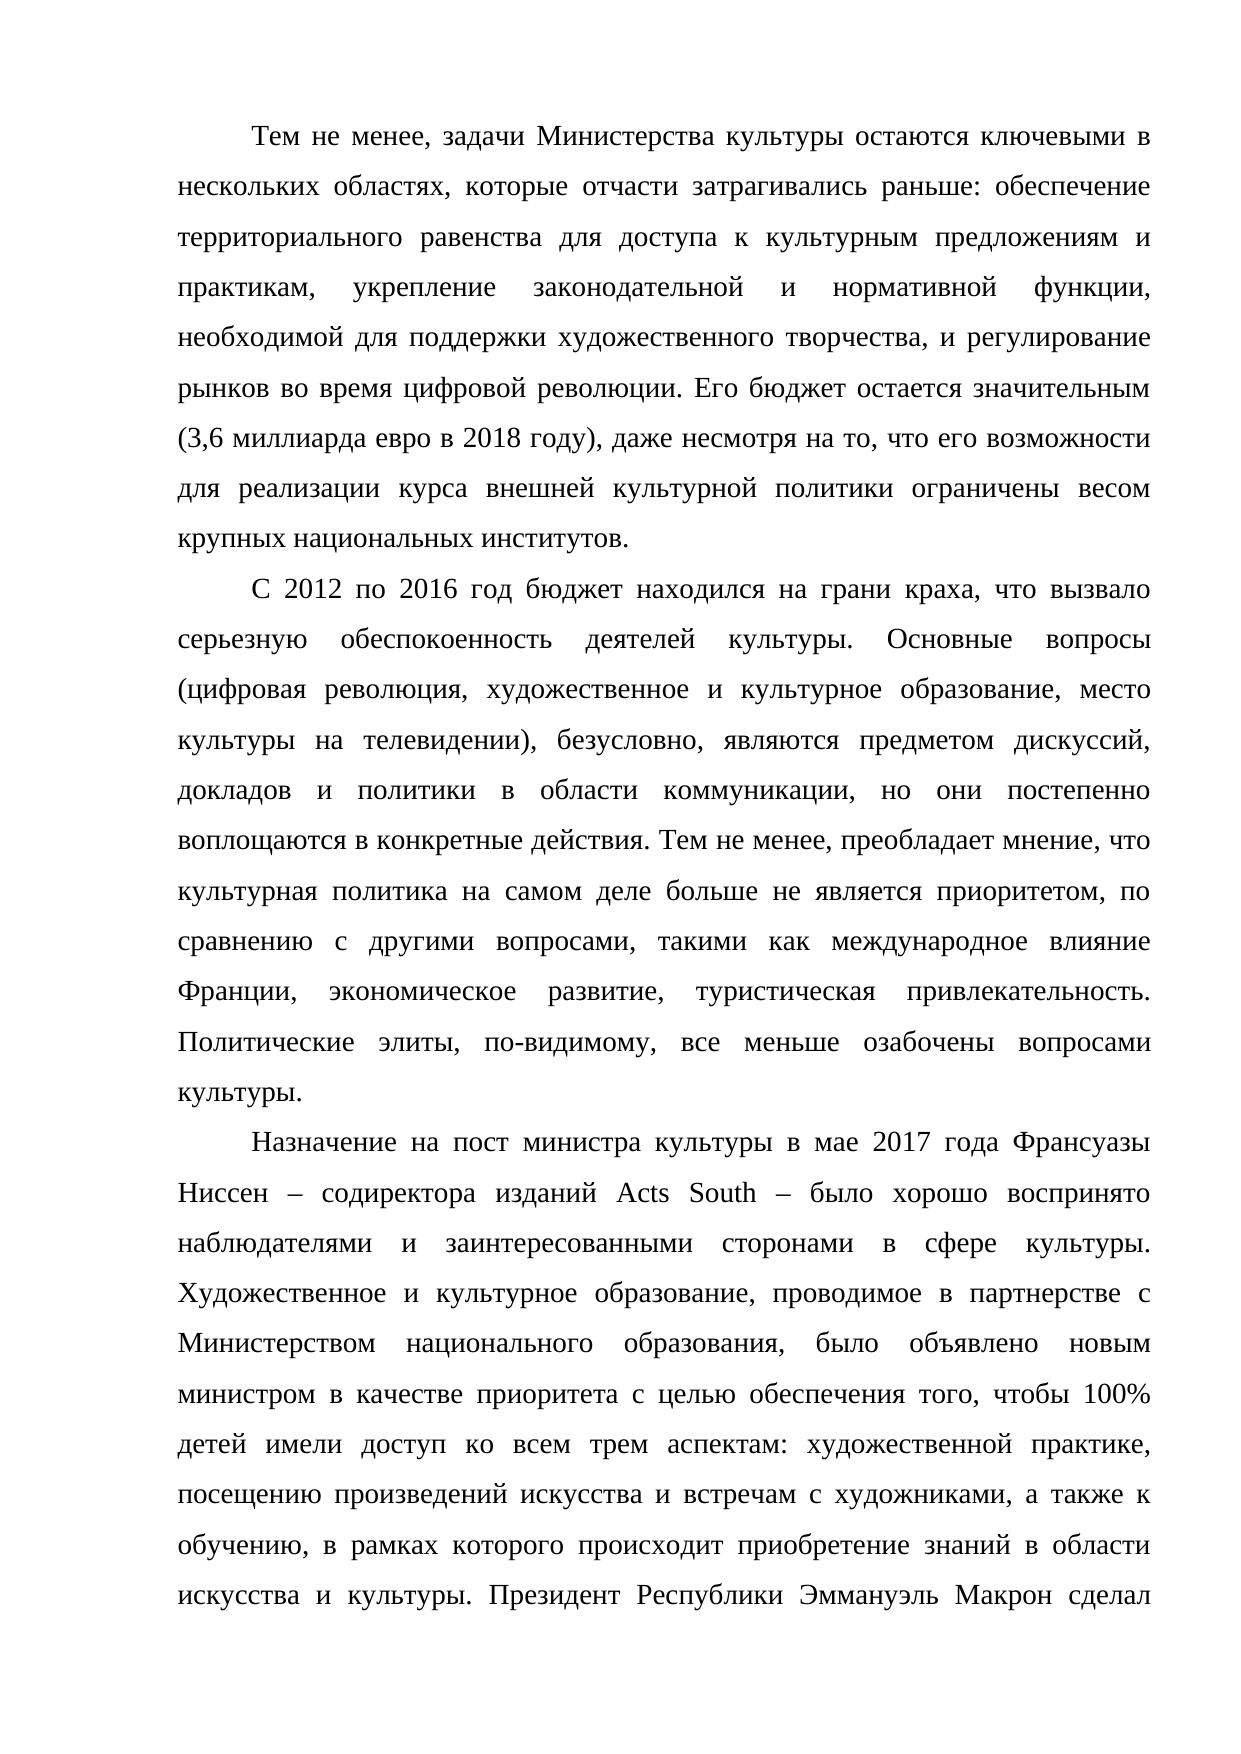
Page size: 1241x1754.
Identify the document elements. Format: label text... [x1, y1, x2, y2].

text Тем не менее, задачи Министерства культуры остаются ключевыми в нескольких областях, которые отчасти затрагивались раньше: обеспечение территориального равенства для доступа к культурным предложениям и практикам, укрепление законодательной и нормативной функции, необходимой для поддержки художественного творчества, и регулирование рынков во время цифровой революции. Его бюджет остается значительным (3,6 миллиарда евро в 2018 году), даже несмотря на то, что его возможности для реализации курса внешней культурной политики ограничены весом крупных национальных институтов. [177, 118, 1152, 554]
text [177, 1124, 1152, 1611]
text С 2012 по 2016 год бюджет находился на грани краха, что вызвало серьезную обеспокоенность деятелей культуры. Основные вопросы (цифровая революция, художественное и культурное образование, место культуры на телевидении), безусловно, являются предметом дискуссий, докладов и политики в области коммуникации, но они постепенно воплощаются в конкретные действия. Тем не менее, преобладает мнение, что культурная политика на самом деле больше не является приоритетом, по сравнению с другими вопросами, такими как международное влияние Франции, экономическое развитие, туристическая привлекательность. Политические элиты, по-видимому, все меньше озабочены вопросами культуры. [177, 571, 1152, 1108]
